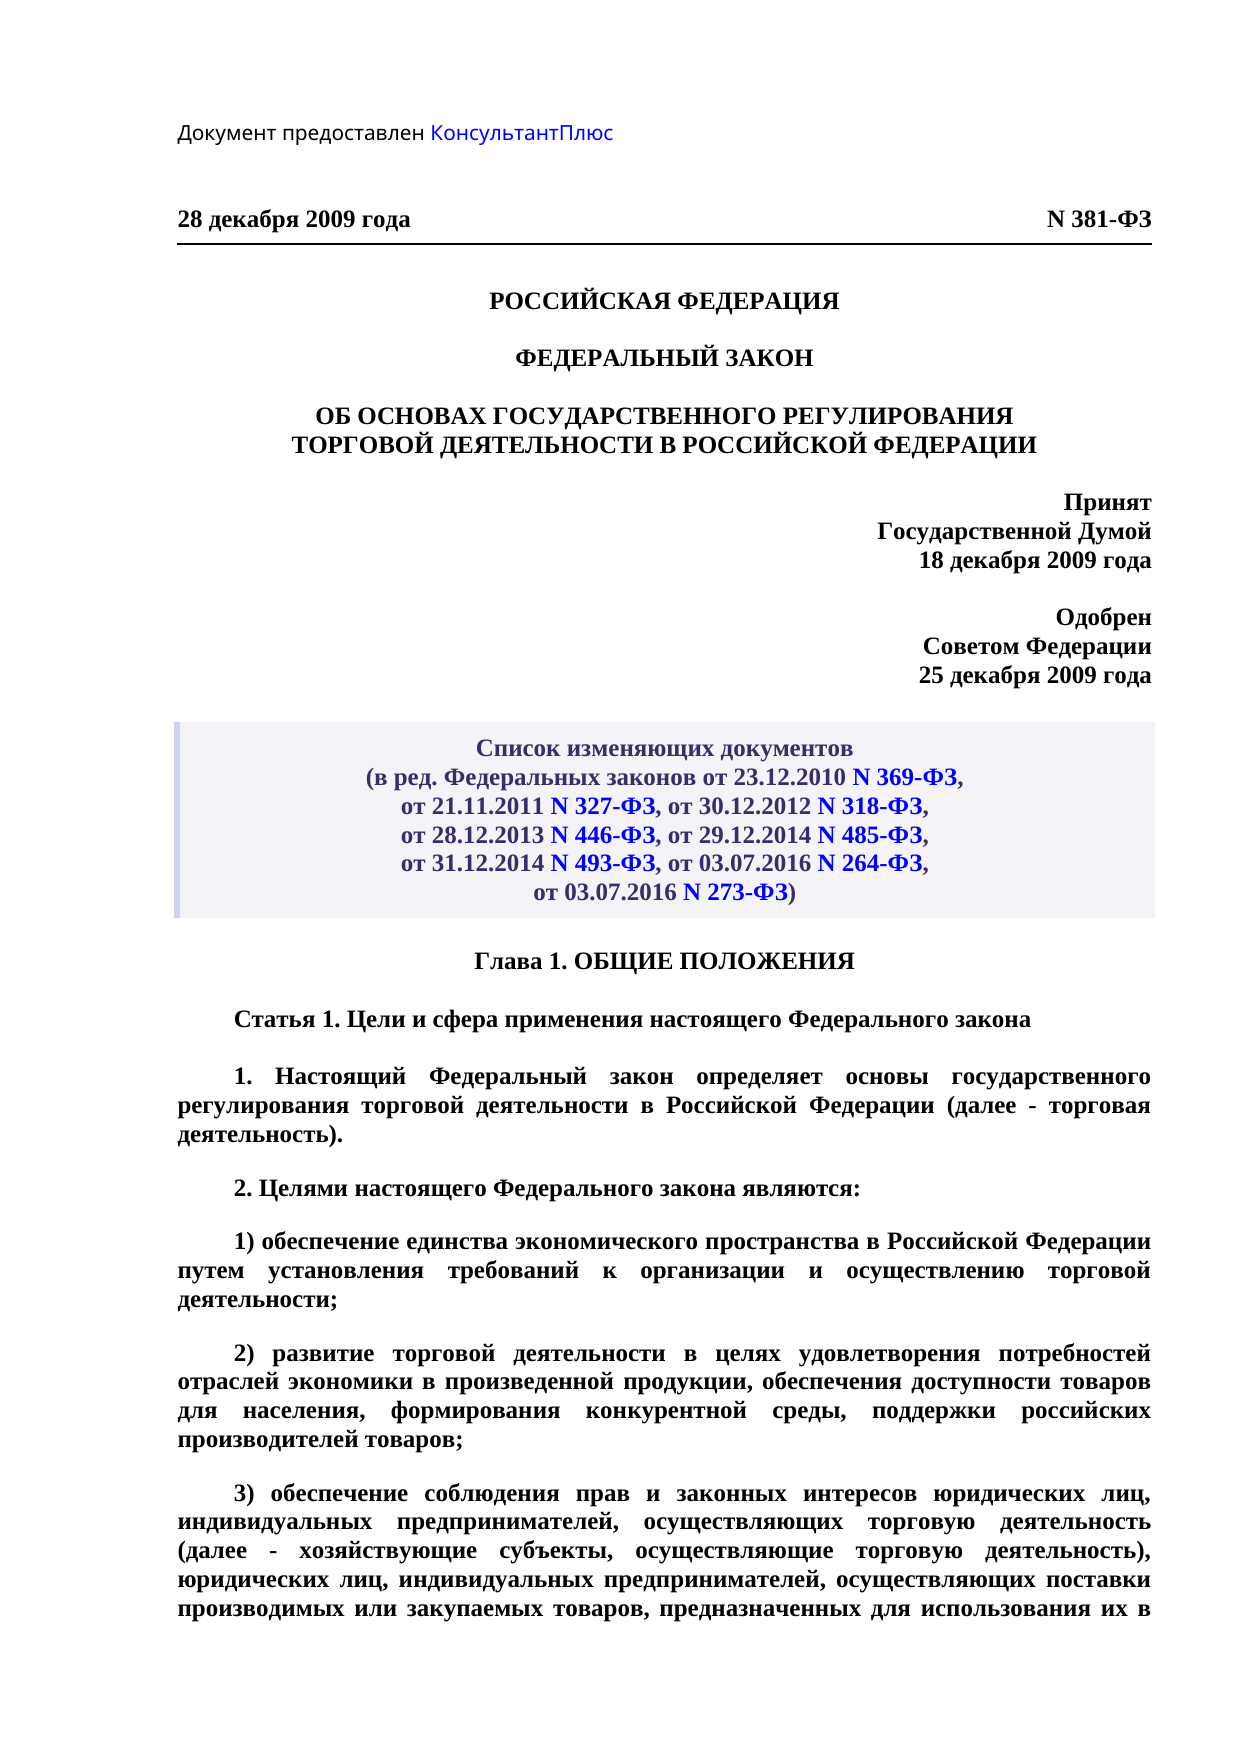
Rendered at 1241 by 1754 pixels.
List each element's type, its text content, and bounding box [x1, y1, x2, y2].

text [177, 1478, 1152, 1621]
text 1) обеспечение единства экономического пространства в Российской Федерации путем установления требований к организации и осуществлению торговой деятельности; [177, 1226, 1152, 1313]
title ТОРГОВОЙ ДЕЯТЕЛЬНОСТИ В РОССИЙСКОЙ ФЕДЕРАЦИИ [177, 430, 1152, 458]
text 2) развитие торговой деятельности в целях удовлетворения потребностей отраслей экономики в произведенной продукции, обеспечения доступности товаров для населения, формирования конкурентной среды, поддержки российских производителей товаров; [177, 1338, 1152, 1453]
table_header N 381-ФЗ [664, 204, 1152, 232]
title РОССИЙСКАЯ ФЕДЕРАЦИЯ [177, 286, 1152, 315]
text Советом Федерации [177, 631, 1152, 660]
text 25 декабря 2009 года [177, 660, 1152, 688]
text Одобрен [177, 602, 1152, 631]
text 1. Настоящий Федеральный закон определяет основы государственного регулирования торговой деятельности в Российской Федерации (далее - торговая деятельность). [177, 1061, 1152, 1148]
title ОБ ОСНОВАХ ГОСУДАРСТВЕННОГО РЕГУЛИРОВАНИЯ [177, 401, 1152, 430]
text 18 декабря 2009 года [177, 545, 1152, 573]
text 2. Целями настоящего Федерального закона являются: [177, 1173, 1152, 1201]
table_header 28 декабря 2009 года [177, 204, 664, 232]
text Государственной Думой [177, 516, 1152, 545]
title Документ предоставлен КонсультантПлюс [177, 118, 1152, 175]
text Принят [177, 487, 1152, 516]
title Глава 1. ОБЩИЕ ПОЛОЖЕНИЯ [177, 946, 1152, 975]
table_header Список изменяющих документов (в ред. Федеральных законов от 23.12.2010 N 369-ФЗ, от 21.11.2011 N 327-ФЗ, от 30.12.2012 N 318-ФЗ, от 28.12.2013 N 446-ФЗ, от 29.12.2014 N 485-ФЗ, от 31.12.2014 N 493-ФЗ, от 03.07.2016 N 264-ФЗ, от 03.07.2016 N 273-ФЗ) [180, 722, 1149, 918]
title Статья 1. Цели и сфера применения настоящего Федерального закона [177, 1004, 1152, 1033]
title ФЕДЕРАЛЬНЫЙ ЗАКОН [177, 343, 1152, 372]
